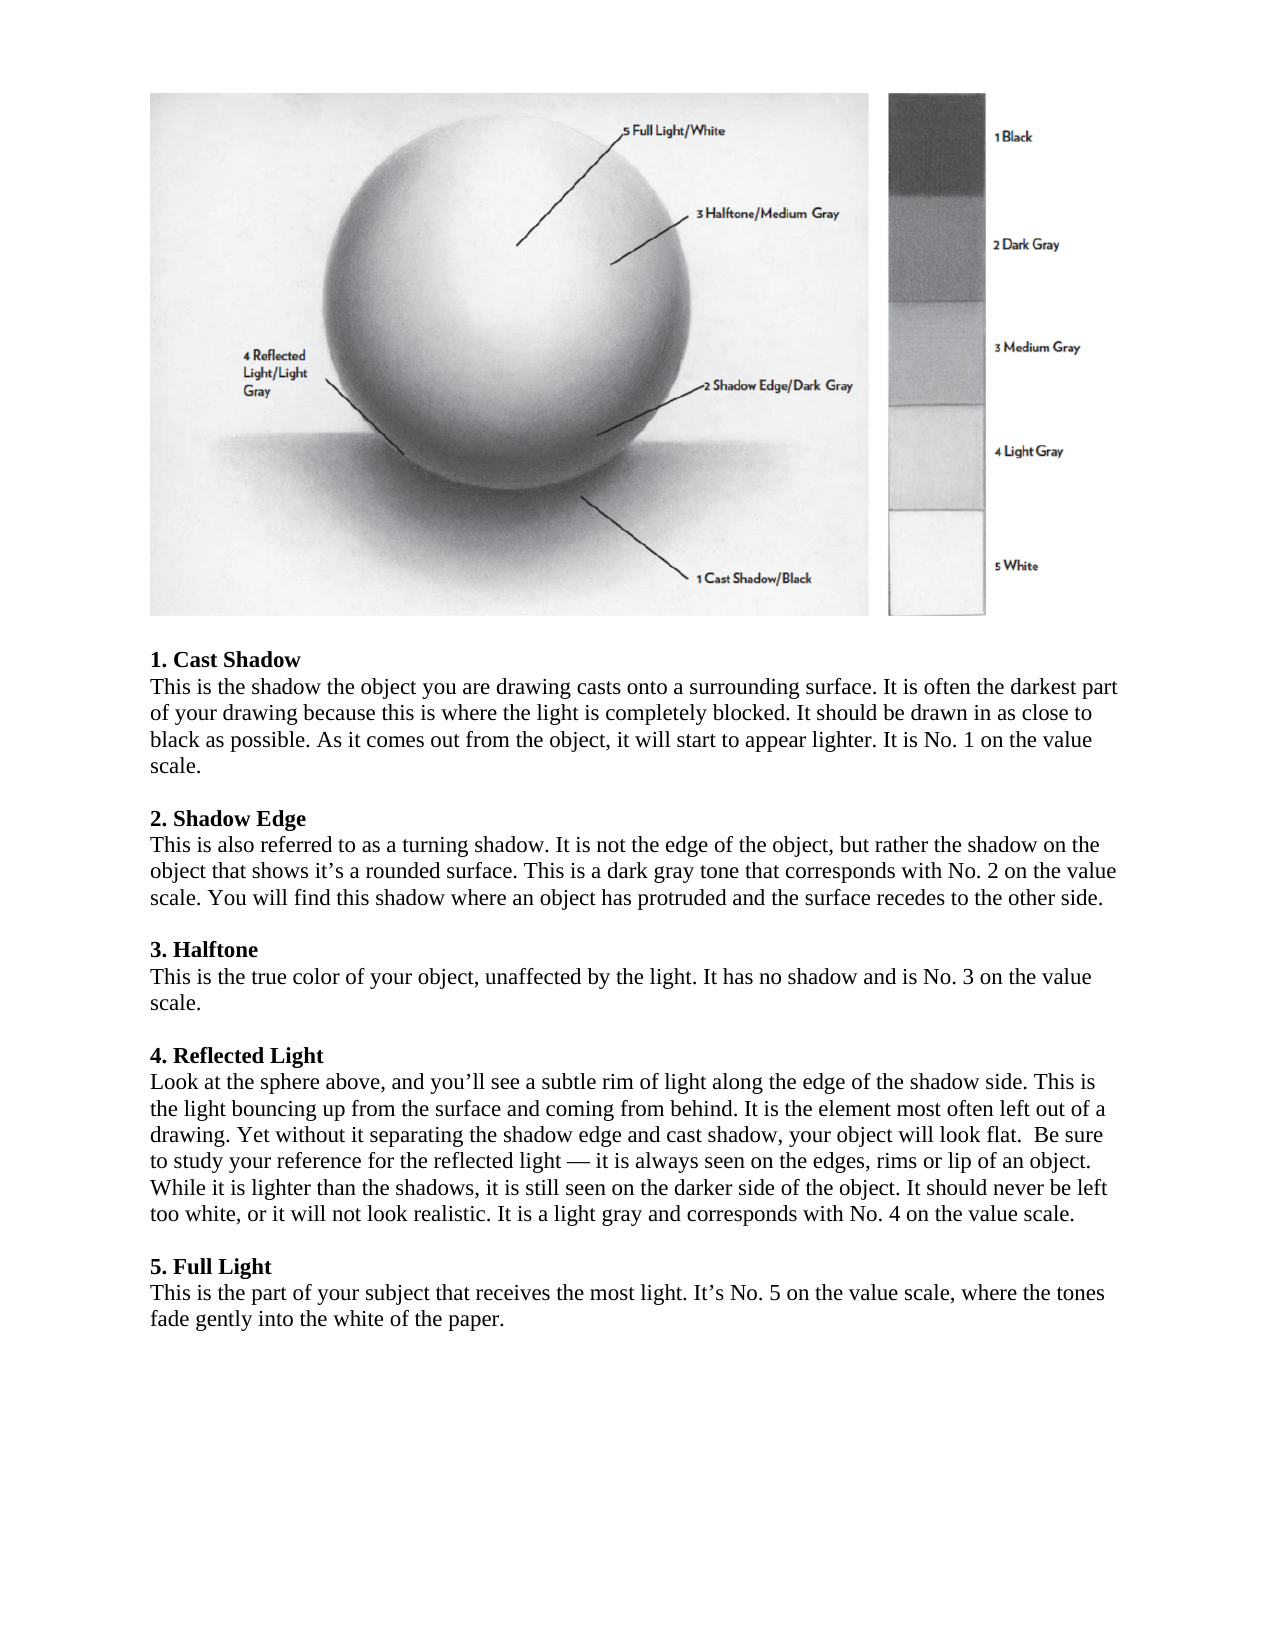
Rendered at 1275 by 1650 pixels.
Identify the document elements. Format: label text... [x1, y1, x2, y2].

text 2. Shadow Edge [150, 805, 1125, 831]
text This is also referred to as a turning shadow. It is not the edge of the object, but rather the shadow on the object that shows it’s a rounded surface. This is a dark gray tone that corresponds with No. 2 on the value scale. You will find this shadow where an object has protruded and the surface recedes to the other side. [150, 831, 1125, 910]
text This is the shadow the object you are drawing casts onto a surrounding surface. It is often the darkest part of your drawing because this is where the light is completely blocked. It should be drawn in as close to black as possible. As it comes out from the object, it will start to appear lighter. It is No. 1 on the value scale. [150, 673, 1125, 778]
text 1. Cast Shadow [150, 647, 1125, 673]
text 5. Full Light [150, 1253, 1125, 1279]
text 3. Halftone [150, 936, 1125, 963]
picture [150, 93, 1094, 616]
text This is the part of your subject that receives the most light. It’s No. 5 on the value scale, where the tones fade gently into the white of the paper. [150, 1279, 1125, 1332]
text 4. Reflected Light [150, 1042, 1125, 1068]
text Look at the sphere above, and you’ll see a subtle rim of light along the edge of the shadow side. This is the light bouncing up from the surface and coming from behind. It is the element most often left out of a drawing. Yet without it separating the shadow edge and cast shadow, your object will look flat. Be sure to study your reference for the reflected light — it is always seen on the edges, rims or lip of an object. While it is lighter than the shadows, it is still seen on the darker side of the object. It should never be left too white, or it will not look realistic. It is a light gray and corresponds with No. 4 on the value scale. [150, 1068, 1125, 1226]
text This is the true color of your object, unaffected by the light. It has no shadow and is No. 3 on the value scale. [150, 963, 1125, 1016]
